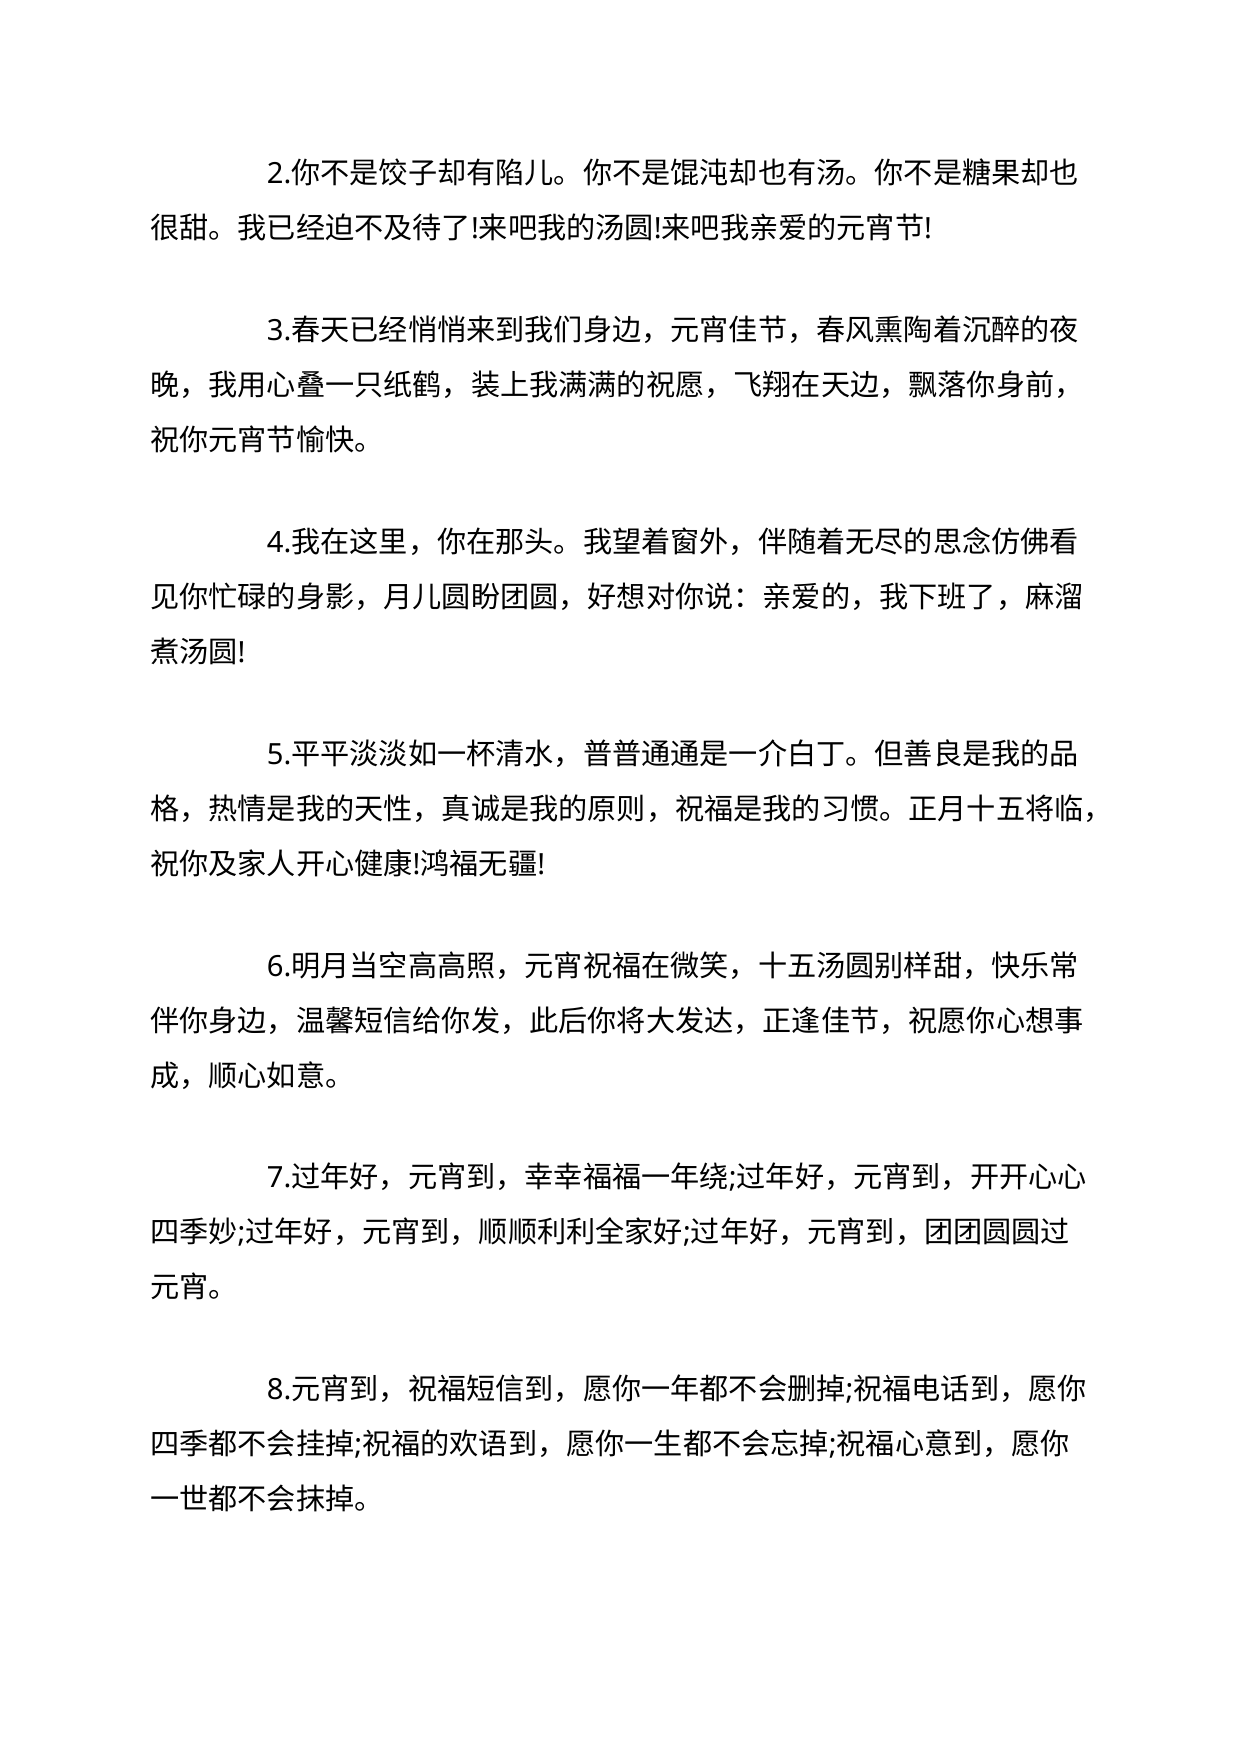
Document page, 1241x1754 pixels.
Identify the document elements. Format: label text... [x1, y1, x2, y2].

text 2.你不是饺子却有陷儿。你不是馄沌却也有汤。你不是糖果却也很甜。我已经迫不及待了!来吧我的汤圆!来吧我亲爱的元宵节! [150, 150, 1090, 247]
text 8.元宵到，祝福短信到，愿你一年都不会删掉;祝福电话到，愿你四季都不会挂掉;祝福的欢语到，愿你一生都不会忘掉;祝福心意到，愿你一世都不会抹掉。 [150, 1366, 1090, 1518]
text 5.平平淡淡如一杯清水，普普通通是一介白丁。但善良是我的品格，热情是我的天性，真诚是我的原则，祝福是我的习惯。正月十五将临，祝你及家人开心健康!鸿福无疆! [150, 731, 1090, 883]
text 4.我在这里，你在那头。我望着窗外，伴随着无尽的思念仿佛看见你忙碌的身影，月儿圆盼团圆，好想对你说：亲爱的，我下班了，麻溜煮汤圆! [150, 519, 1090, 671]
text 7.过年好，元宵到，幸幸福福一年绕;过年好，元宵到，开开心心四季妙;过年好，元宵到，顺顺利利全家好;过年好，元宵到，团团圆圆过元宵。 [150, 1154, 1090, 1306]
text 3.春天已经悄悄来到我们身边，元宵佳节，春风熏陶着沉醉的夜晚，我用心叠一只纸鹤，装上我满满的祝愿，飞翔在天边，飘落你身前，祝你元宵节愉快。 [150, 307, 1090, 459]
text 6.明月当空高高照，元宵祝福在微笑，十五汤圆别样甜，快乐常伴你身边，温馨短信给你发，此后你将大发达，正逢佳节，祝愿你心想事成，顺心如意。 [150, 942, 1090, 1094]
